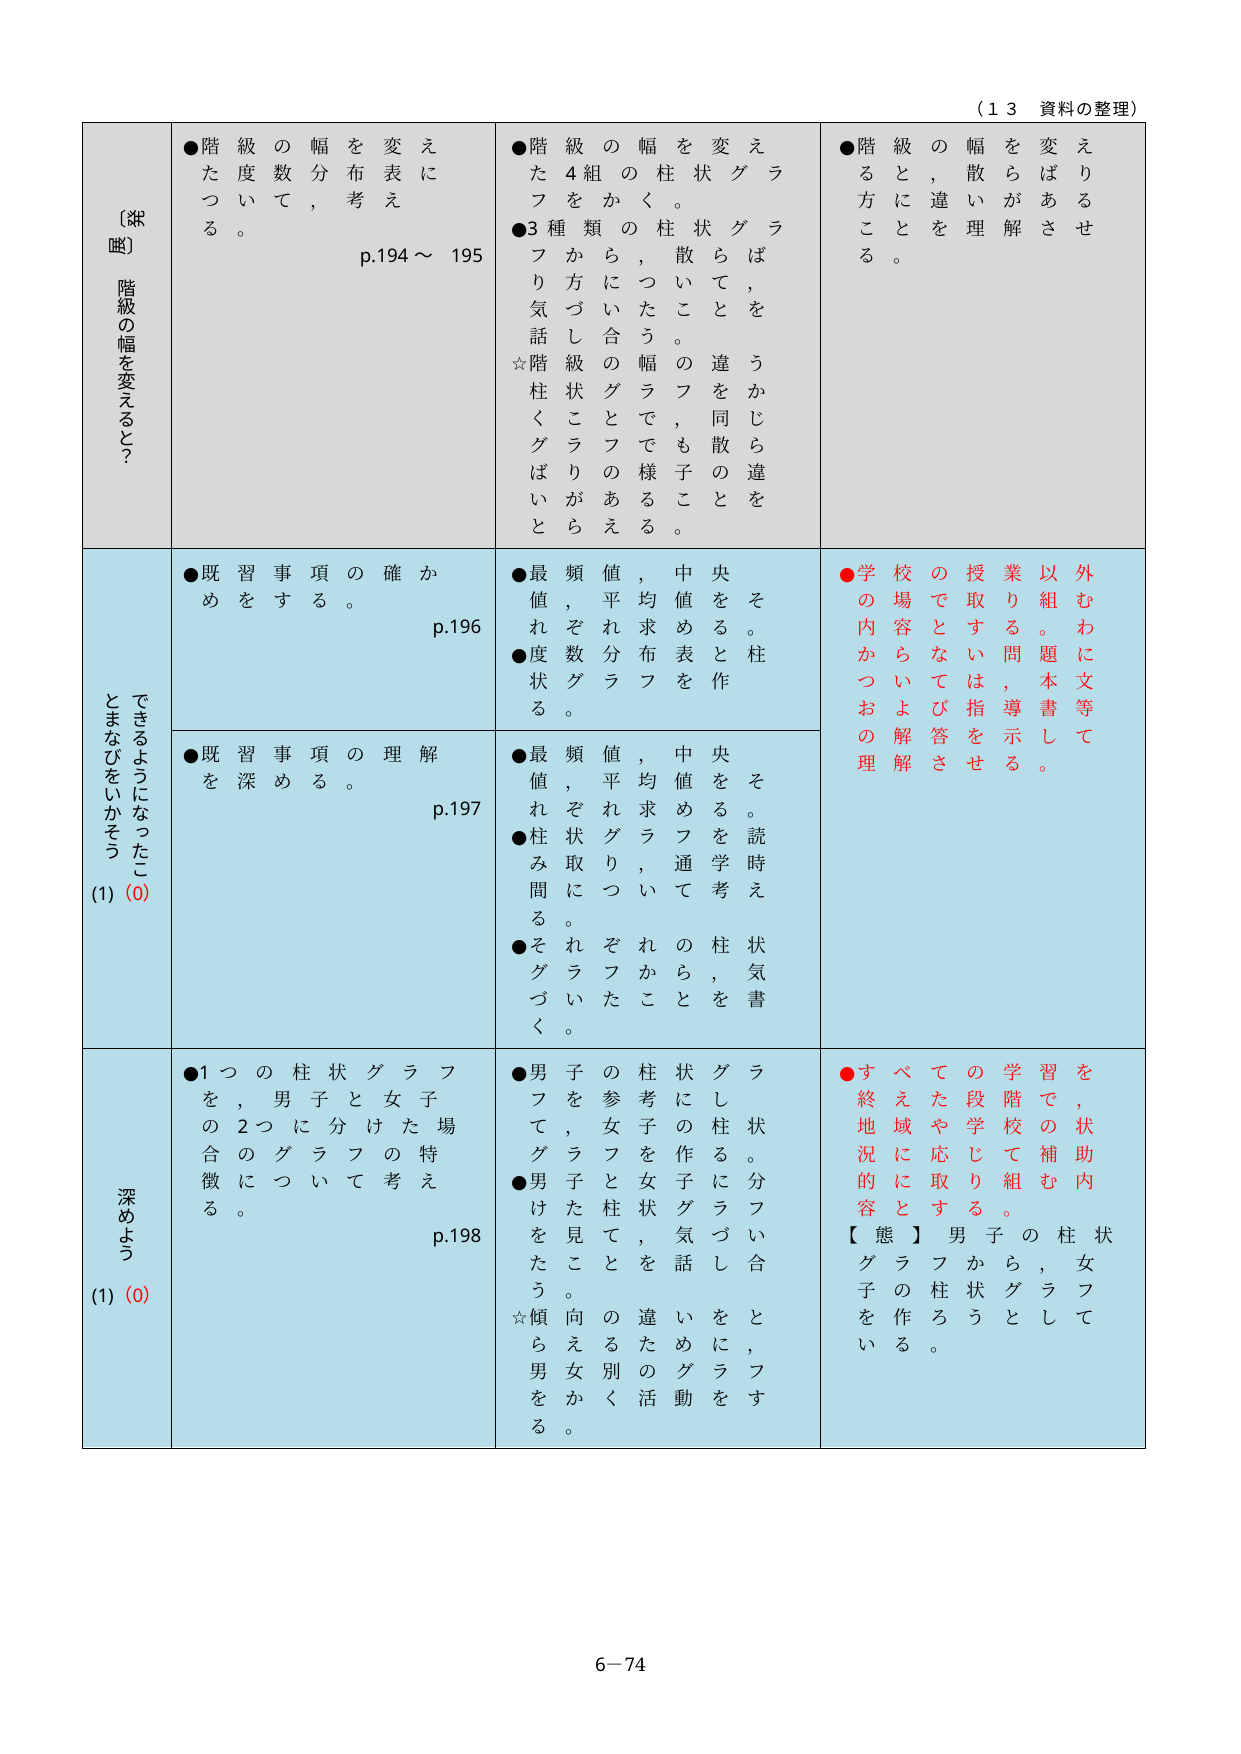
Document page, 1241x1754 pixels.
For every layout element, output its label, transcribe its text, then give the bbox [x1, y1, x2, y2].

table_header ●階級の幅を変えた4組の柱状グラフをかく。 ●3種類の柱状グラフから，散らばり方について，気づいたことを話し合う。 ☆階級の幅の違う柱状グラフをかくことで，同じグラフでも散らばりの様子の違いがあることをとらえる。 [496, 123, 820, 548]
table_cell 深めよう (1)（0） [83, 1049, 171, 1447]
table_cell ●学校の授業以外の場で取り組む内容とする。わからない問題については，本文および指導書等の解答を示して理解させる。 [821, 549, 1145, 1048]
table_header ●階級の幅を変えた度数分布表について，考える。 p.194～195 [172, 123, 495, 548]
table_cell ●最頻値，中央値，平均値をそれぞれ求める。 ●柱状グラフを読み取り，通学時間について考える。 ●それぞれの柱状グラフから，気づいたことを書く。 [496, 731, 820, 1048]
table_cell ●1つの柱状グラフを，男子と女子の2つに分けた場合のグラフの特徴について考える。 p.198 [172, 1049, 495, 1447]
table_cell ●既習事項の理解を深める。 p.197 [172, 731, 495, 1048]
table_cell ●すべての学習を終えた段階で，地域や学校の状況に応じて補助的に取り組む内容とする。 【態】男子の柱状グラフから，女子の柱状グラフを作ろうとしている。 [821, 1049, 1145, 1447]
table_cell できるようになったことまなびをいかそう (1)（0） [83, 549, 171, 1048]
text （１３ 資料の整理） [91, 94, 1149, 122]
table_cell ●既習事項の確かめをする。 p.196 [172, 549, 495, 730]
table_header 〔発展〕 階級の幅を変えると？ [83, 123, 171, 548]
table_cell ●最頻値，中央値，平均値をそれぞれ求める。 ●度数分布表と柱状グラフを作る。 [496, 549, 820, 730]
table_header ●階級の幅を変えると，散らばり方に違いがあることを理解させる。 [821, 123, 1145, 548]
table_cell ●男子の柱状グラフを参考にして，女子の柱状グラフを作る。 ●男子と女子に分けた柱状グラフを見て，気づいたことを話し合う。 ☆傾向の違いをとらえるために，男女別のグラフをかく活動をする。 [496, 1049, 820, 1447]
